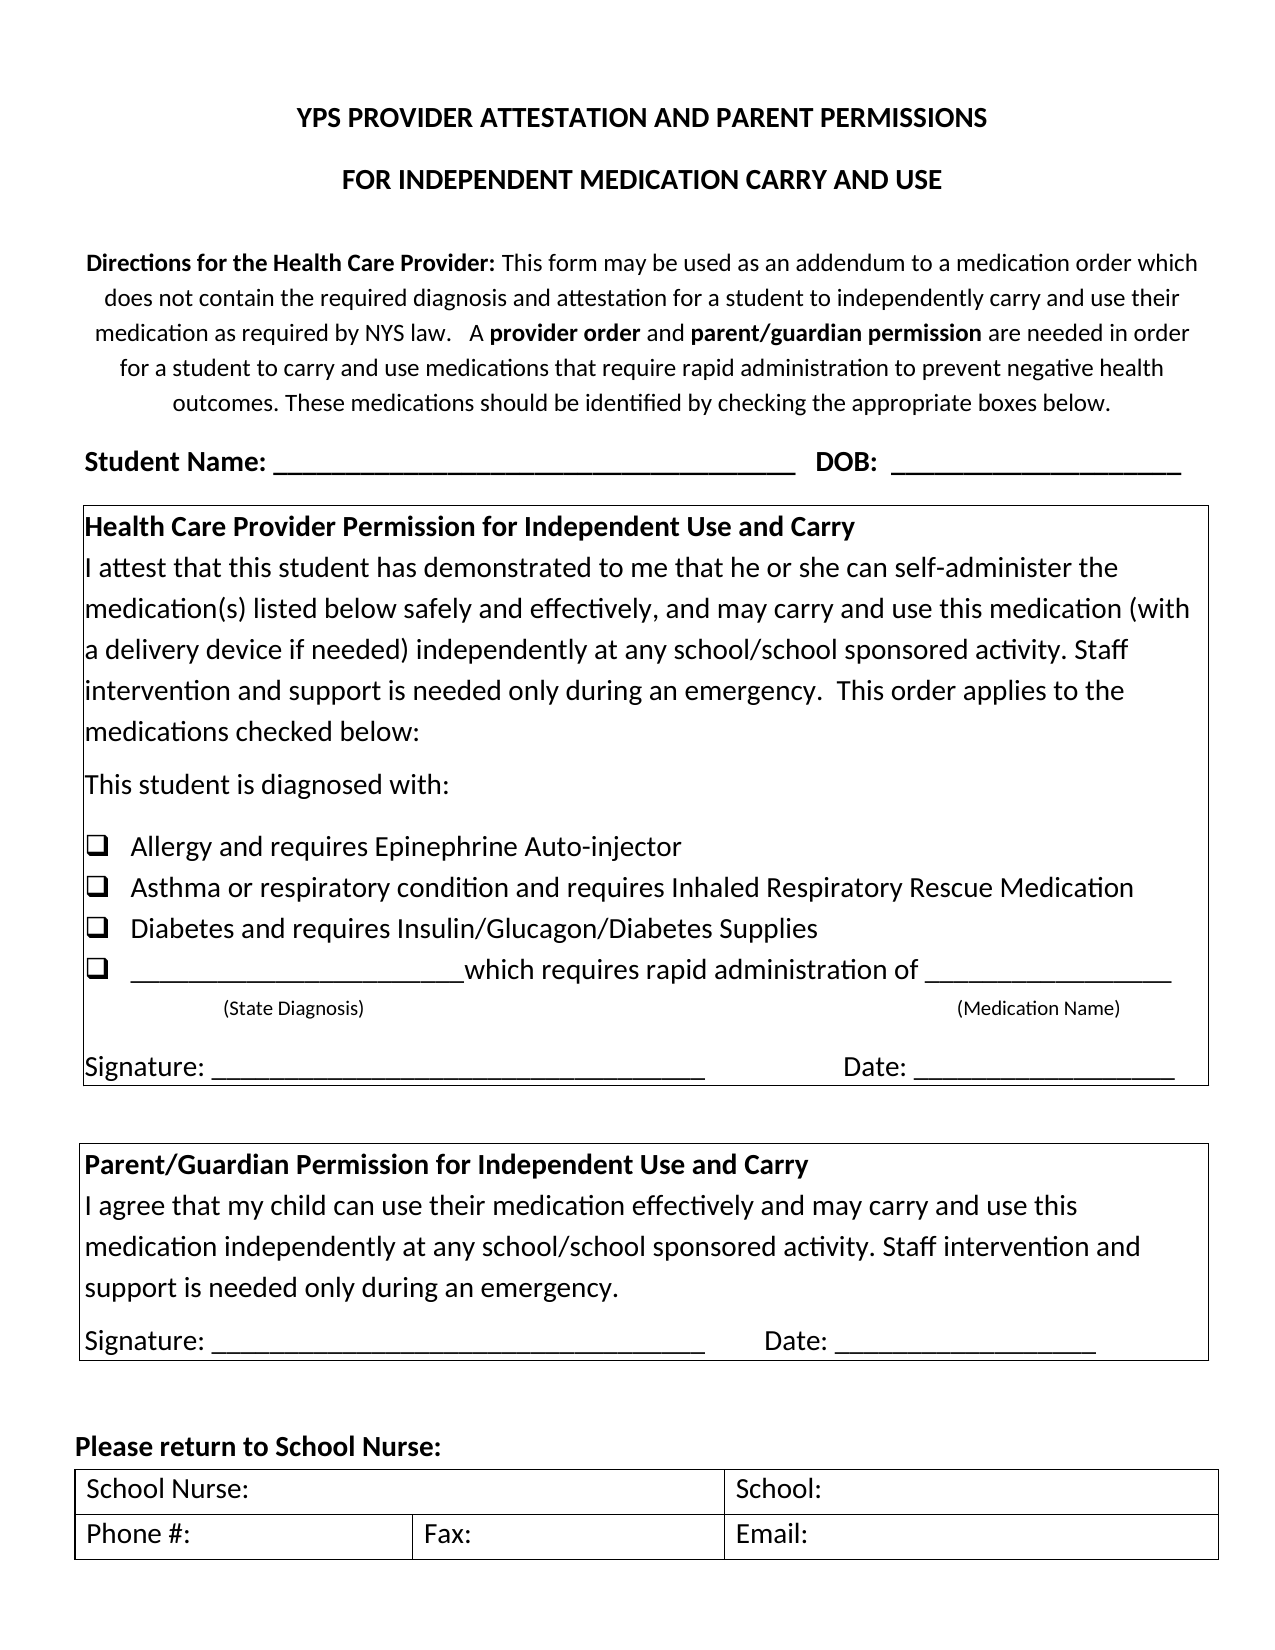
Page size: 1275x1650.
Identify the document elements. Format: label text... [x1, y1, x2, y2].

text Asthma or respiratory condition and requires Inhaled Respiratory Rescue Medication [84, 866, 1208, 905]
text Diabetes and requires Insulin/Glucagon/Diabetes Supplies [84, 907, 1208, 946]
text Directions for the Health Care Provider: This form may be used as an addendum to a medication order which does not contain the required diagnosis and attestation for a student to independently carry and use their medication as required by NYS law. A provider order and parent/guardian permission are needed in order for a student to carry and use medications that require rapid administration to prevent negative health outcomes. These medications should be identified by checking the appropriate boxes below. [84, 223, 1200, 418]
text Allergy and requires Epinephrine Auto-injector [84, 825, 1208, 864]
text FOR INDEPENDENT MEDICATION CARRY AND USE [84, 161, 1200, 197]
text This student is diagnosed with: [84, 763, 1208, 802]
text _______________________which requires rapid administration of _________________ (State Diagnosis) (Medication Name) [84, 948, 1208, 1044]
table_cell Fax: [413, 1515, 724, 1559]
text Please return to School Nurse: [75, 1387, 1200, 1464]
text Signature: __________________________________ Date: __________________ [80, 1319, 1208, 1360]
text Signature: __________________________________ Date: __________________ [84, 1044, 1208, 1085]
text Student Name: ____________________________________ DOB: ____________________ [84, 443, 1200, 479]
text Health Care Provider Permission for Independent Use and Carry I attest that this student has demonstrated to me that he or she can self-administer the medication(s) listed below safely and effectively, and may carry and use this medication (with a delivery device if needed) independently at any school/school sponsored activity. Staff intervention and support is needed only during an emergency. This order applies to the medications checked below: [84, 506, 1208, 749]
table_cell Phone #: [76, 1515, 412, 1559]
table_header School Nurse: [76, 1470, 724, 1514]
text YPS PROVIDER ATTESTATION AND PARENT PERMISSIONS [84, 99, 1200, 135]
text Parent/Guardian Permission for Independent Use and Carry I agree that my child can use their medication effectively and may carry and use this medication independently at any school/school sponsored activity. Staff intervention and support is needed only during an emergency. [80, 1144, 1208, 1305]
table_header School: [725, 1470, 1218, 1514]
table_cell Email: [725, 1515, 1218, 1559]
